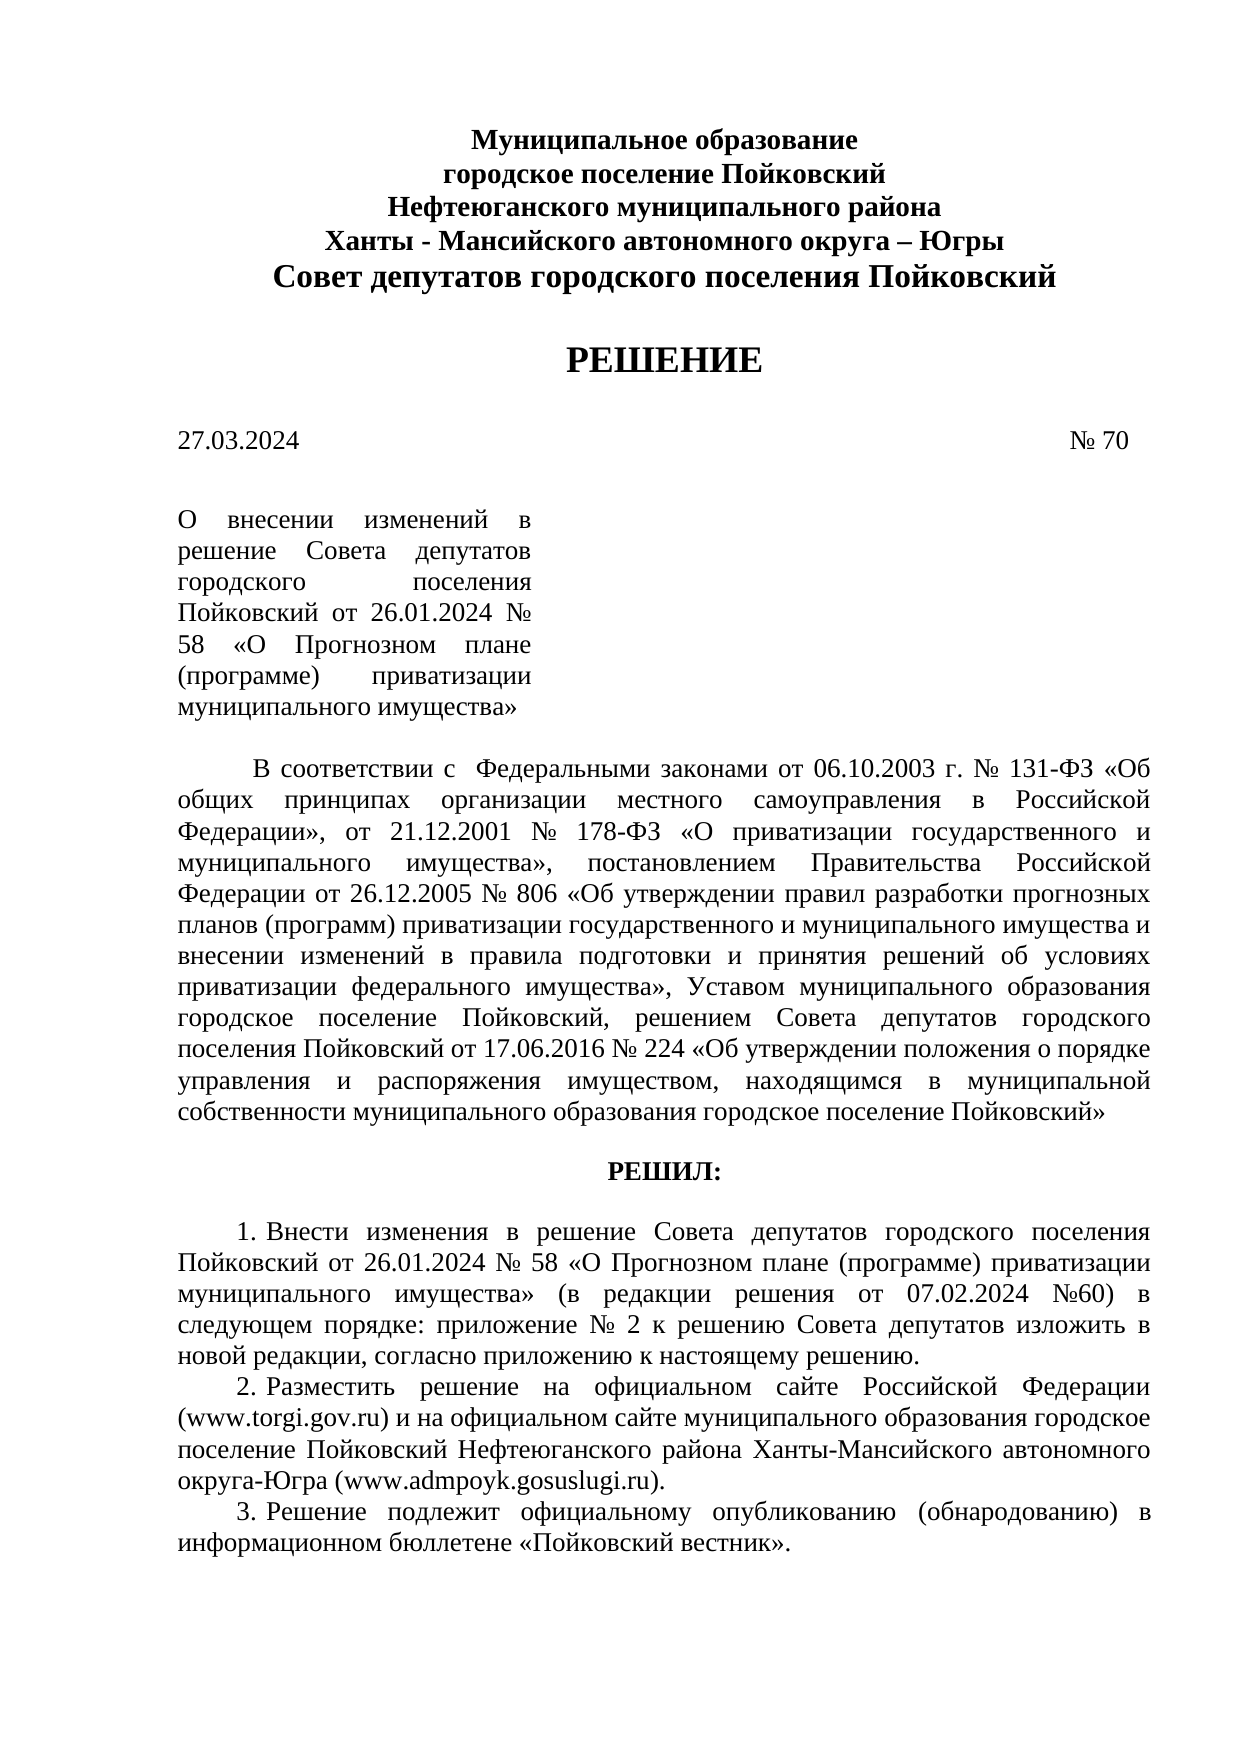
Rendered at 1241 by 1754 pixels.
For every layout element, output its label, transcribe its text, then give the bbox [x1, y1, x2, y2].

text В соответствии с Федеральными законами от 06.10.2003 г. № 131-ФЗ «Об общих принципах организации местного самоуправления в Российской Федерации», от 21.12.2001 № 178-ФЗ «О приватизации государственного и муниципального имущества», постановлением Правительства Российской Федерации от 26.12.2005 № 806 «Об утверждении правил разработки прогнозных планов (программ) приватизации государственного и муниципального имущества и внесении изменений в правила подготовки и принятия решений об условиях приватизации федерального имущества», Уставом муниципального образования городское поселение Пойковский, решением Совета депутатов городского поселения Пойковский от 17.06.2016 № 224 «Об утверждении положения о порядке управления и распоряжения имуществом, находящимся в муниципальной собственности муниципального образования городское поселение Пойковский» [177, 752, 1152, 1126]
text Муниципальное образование [177, 122, 1152, 156]
text Нефтеюганского муниципального района [177, 189, 1152, 223]
text 27.03.2024 № 70 [177, 424, 1152, 455]
list Внести изменения в решение Совета депутатов городского поселения Пойковский от 26.01.2024 № 58 «О Прогнозном плане (программе) приватизации муниципального имущества» (в редакции решения от 07.02.2024 №60) в следующем порядке: приложение № 2 к решению Совета депутатов изложить в новой редакции, согласно приложению к настоящему решению. [177, 1215, 1152, 1370]
list Разместить решение на официальном сайте Российской Федерации (www.torgi.gov.ru) и на официальном сайте муниципального образования городское поселение Пойковский Нефтеюганского района Ханты-Мансийского автономного округа-Югра (www.admpoyk.gosuslugi.ru). [177, 1370, 1152, 1495]
text городское поселение Пойковский [177, 156, 1152, 189]
text О внесении изменений в решение Совета депутатов городского поселения Пойковский от 26.01.2024 № 58 «О Прогнозном плане (программе) приватизации муниципального имущества» [177, 503, 532, 721]
text Ханты - Мансийского автономного округа – Югры [177, 223, 1152, 256]
text Совет депутатов городского поселения Пойковский [177, 256, 1152, 295]
text РЕШЕНИЕ [177, 338, 1152, 381]
list Решение подлежит официальному опубликованию (обнародованию) в информационном бюллетене «Пойковский вестник». [177, 1495, 1152, 1557]
text РЕШИЛ: [177, 1155, 1152, 1186]
